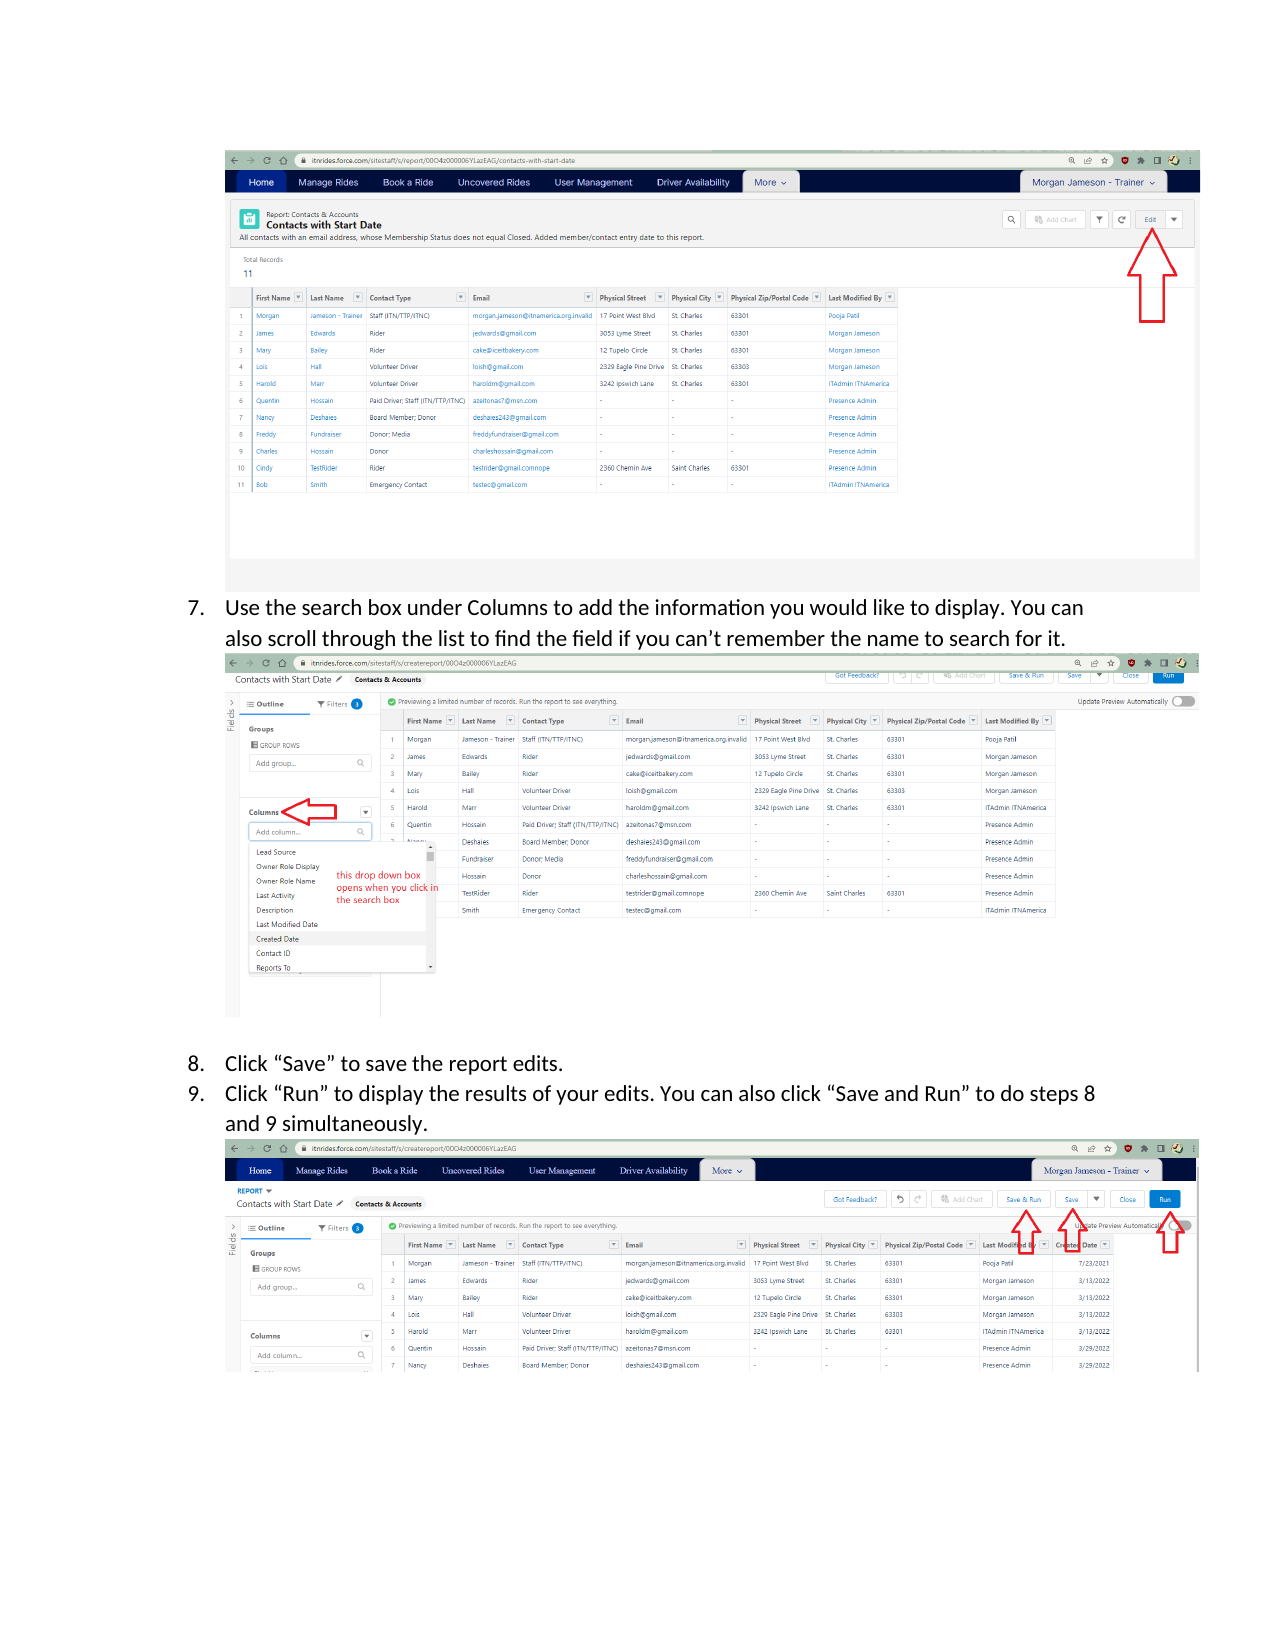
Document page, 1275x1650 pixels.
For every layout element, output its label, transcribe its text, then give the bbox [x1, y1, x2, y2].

picture [225, 150, 1200, 592]
list Click “Save” to save the report edits. [187, 1049, 1125, 1077]
list Use the search box under Columns to add the information you would like to display. You can also scroll through the list to find the field if you can’t remember the name to search for it. [187, 593, 1125, 652]
list Click “Run” to display the results of your edits. You can also click “Save and Run” to do steps 8 and 9 simultaneously. [187, 1079, 1125, 1137]
picture [225, 1139, 1199, 1372]
picture [225, 653, 1199, 1017]
